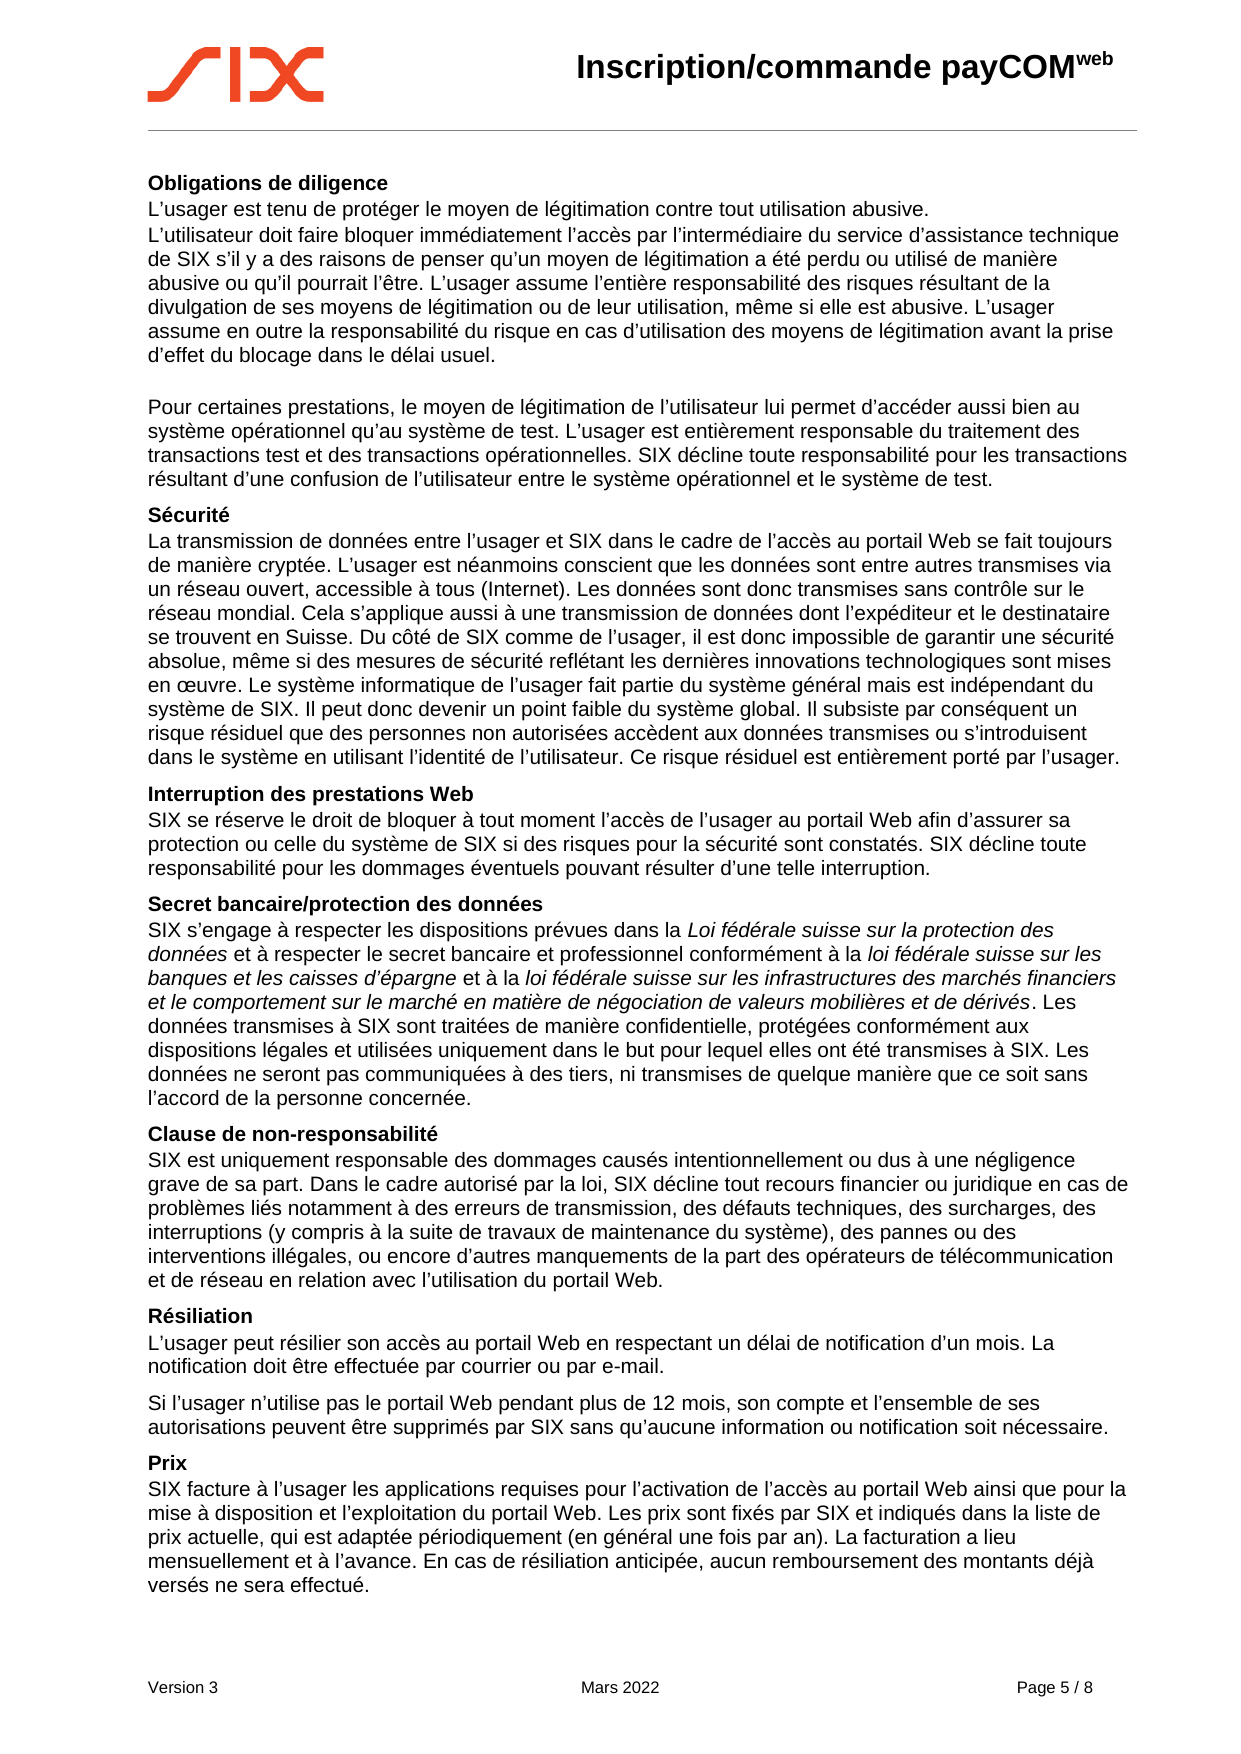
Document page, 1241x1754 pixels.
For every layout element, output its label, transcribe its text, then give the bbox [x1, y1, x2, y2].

subtitle Résiliation [148, 1304, 1134, 1328]
text SIX se réserve le droit de bloquer à tout moment l’accès de l’usager au portail Web afin d’assurer sa protection ou celle du système de SIX si des risques pour la sécurité sont constatés. SIX décline toute responsabilité pour les dommages éventuels pouvant résulter d’une telle interruption. [148, 807, 1134, 879]
subtitle Interruption des prestations Web [148, 781, 1134, 805]
picture [147, 47, 328, 107]
text La transmission de données entre l’usager et SIX dans le cadre de l’accès au portail Web se fait toujours de manière cryptée. L’usager est néanmoins conscient que les données sont entre autres transmises via un réseau ouvert, accessible à tous (Internet). Les données sont donc transmises sans contrôle sur le réseau mondial. Cela s’applique aussi à une transmission de données dont l’expéditeur et le destinataire se trouvent en Suisse. Du côté de SIX comme de l’usager, il est donc impossible de garantir une sécurité absolue, même si des mesures de sécurité reflétant les dernières innovations technologiques sont mises en œuvre. Le système informatique de l’usager fait partie du système général mais est indépendant du système de SIX. Il peut donc devenir un point faible du système global. Il subsiste par conséquent un risque résiduel que des personnes non autorisées accèdent aux données transmises ou s’introduisent dans le système en utilisant l’identité de l’utilisateur. Ce risque résiduel est entièrement porté par l’usager. [148, 529, 1134, 769]
list Pour certaines prestations, le moyen de légitimation de l’utilisateur lui permet d’accéder aussi bien au système opérationnel qu’au système de test. L’usager est entièrement responsable du traitement des transactions test et des transactions opérationnelles. SIX décline toute responsabilité pour les transactions résultant d’une confusion de l’utilisateur entre le système opérationnel et le système de test. [148, 395, 1134, 491]
text SIX s’engage à respecter les dispositions prévues dans la Loi fédérale suisse sur la protection des données et à respecter le secret bancaire et professionnel conformément à la loi fédérale suisse sur les banques et les caisses d’épargne et à la loi fédérale suisse sur les infrastructures des marchés financiers et le comportement sur le marché en matière de négociation de valeurs mobilières et de dérivés. Les données transmises à SIX sont traitées de manière confidentielle, protégées conformément aux dispositions légales et utilisées uniquement dans le but pour lequel elles ont été transmises à SIX. Les données ne seront pas communiquées à des tiers, ni transmises de quelque manière que ce soit sans l’accord de la personne concernée. [148, 918, 1134, 1109]
text SIX est uniquement responsable des dommages causés intentionnellement ou dus à une négligence grave de sa part. Dans le cadre autorisé par la loi, SIX décline tout recours financier ou juridique en cas de problèmes liés notamment à des erreurs de transmission, des défauts techniques, des surcharges, des interruptions (y compris à la suite de travaux de maintenance du système), des pannes ou des interventions illégales, ou encore d’autres manquements de la part des opérateurs de télécommunication et de réseau en relation avec l’utilisation du portail Web. [148, 1148, 1134, 1292]
text L’usager peut résilier son accès au portail Web en respectant un délai de notification d’un mois. La notification doit être effectuée par courrier ou par e-mail. [148, 1330, 1154, 1378]
list L’utilisateur doit faire bloquer immédiatement l’accès par l’intermédiaire du service d’assistance technique de SIX s’il y a des raisons de penser qu’un moyen de légitimation a été perdu ou utilisé de manière abusive ou qu’il pourrait l’être. L’usager assume l’entière responsabilité des risques résultant de la divulgation de ses moyens de légitimation ou de leur utilisation, même si elle est abusive. L’usager assume en outre la responsabilité du risque en cas d’utilisation des moyens de légitimation avant la prise d’effet du blocage dans le délai usuel. [148, 223, 1134, 367]
subtitle Sécurité [148, 503, 1134, 527]
text Si l’usager n’utilise pas le portail Web pendant plus de 12 mois, son compte et l’ensemble de ses autorisations peuvent être supprimés par SIX sans qu’aucune information ou notification soit nécessaire. [148, 1391, 1134, 1439]
subtitle Obligations de diligence [148, 171, 1134, 195]
text SIX facture à l’usager les applications requises pour l’activation de l’accès au portail Web ainsi que pour la mise à disposition et l’exploitation du portail Web. Les prix sont fixés par SIX et indiqués dans la liste de prix actuelle, qui est adaptée périodiquement (en général une fois par an). La facturation a lieu mensuellement et à l’avance. En cas de résiliation anticipée, aucun remboursement des montants déjà versés ne sera effectué. [148, 1477, 1134, 1597]
list L’usager est tenu de protéger le moyen de légitimation contre tout utilisation abusive. [148, 197, 1134, 221]
subtitle Clause de non-responsabilité [148, 1122, 1134, 1146]
subtitle Secret bancaire/protection des données [148, 892, 1134, 916]
subtitle Prix [148, 1451, 1134, 1475]
